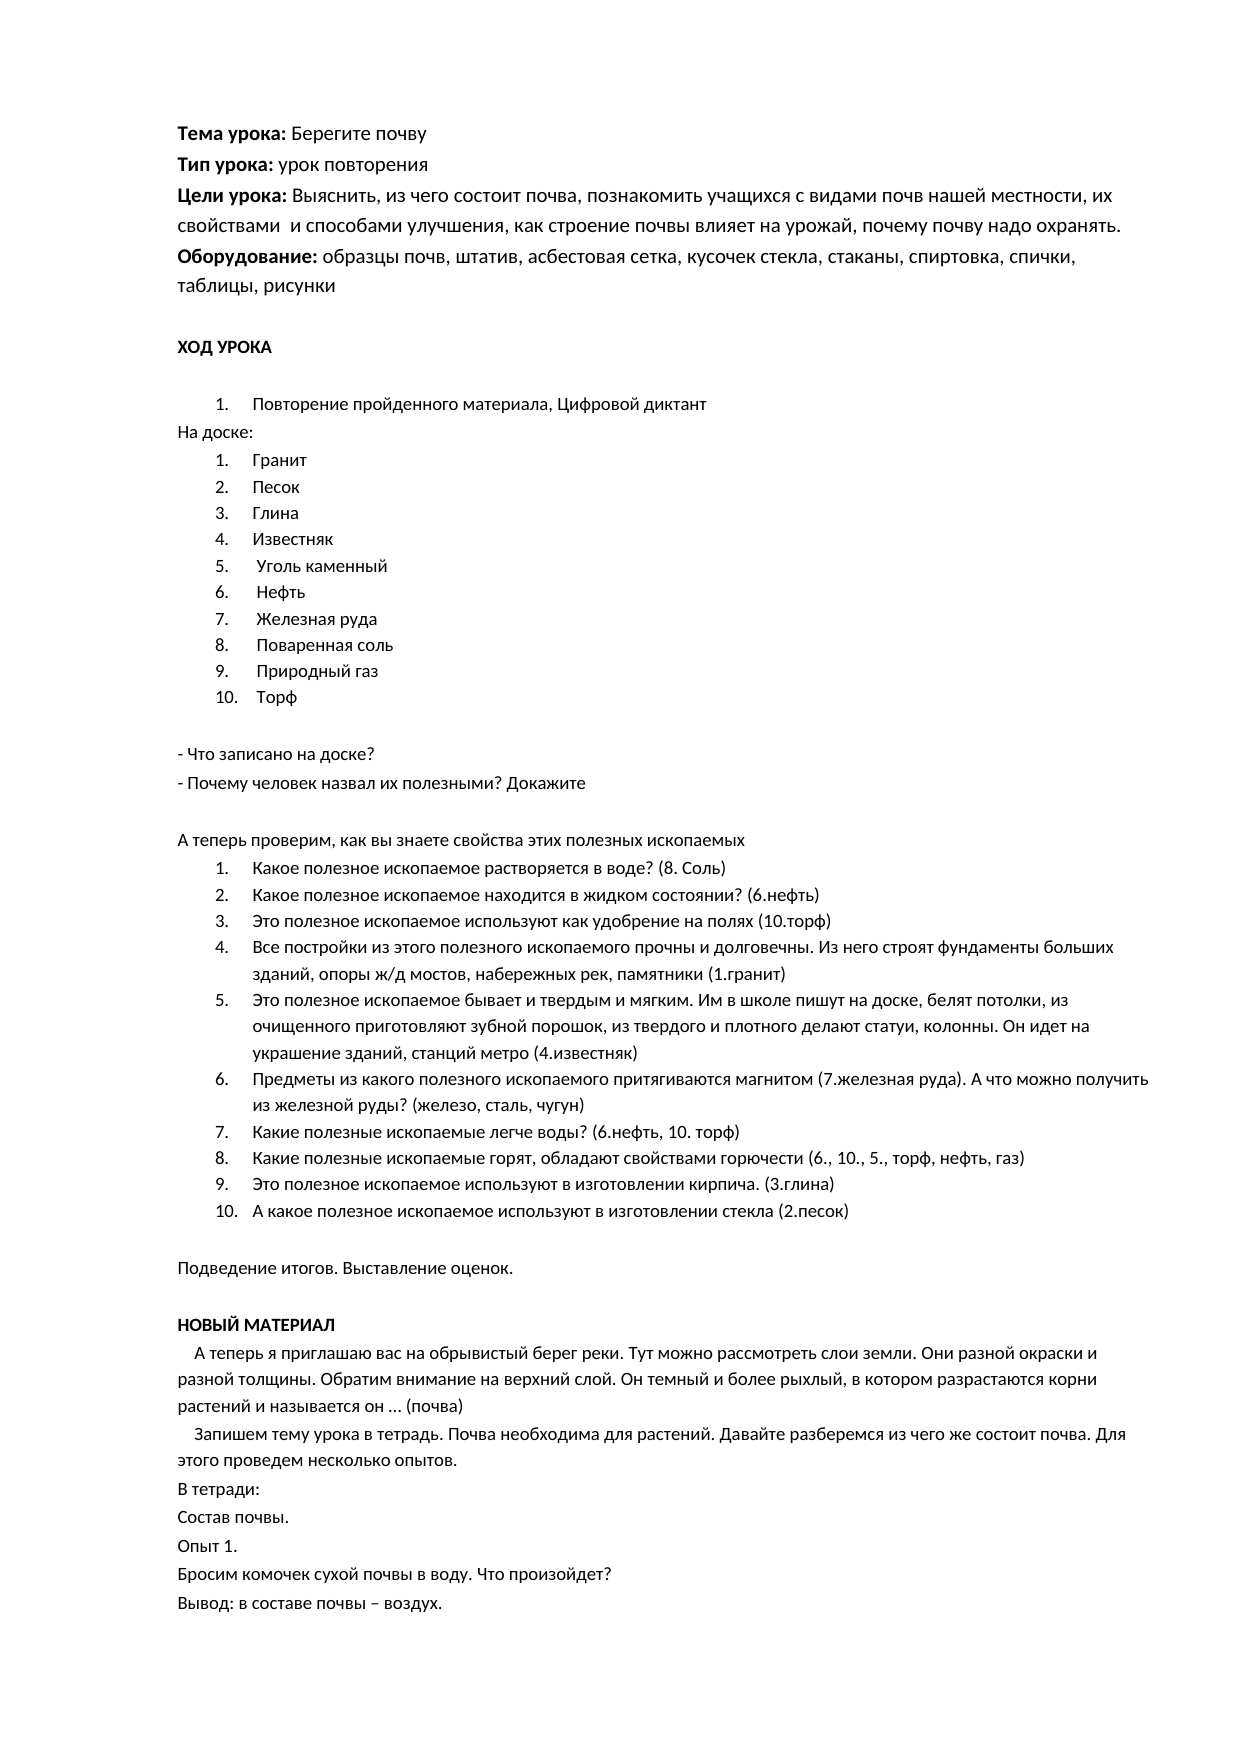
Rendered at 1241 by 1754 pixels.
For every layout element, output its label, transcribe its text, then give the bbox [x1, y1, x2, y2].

text НОВЫЙ МАТЕРИАЛ [177, 1313, 1152, 1336]
list Какое полезное ископаемое растворяется в воде? (8. Соль) [215, 856, 1152, 879]
list Поваренная соль [215, 633, 1152, 656]
list Какое полезное ископаемое находится в жидком состоянии? (6.нефть) [215, 883, 1152, 906]
text Подведение итогов. Выставление оценок. [177, 1256, 1152, 1279]
text Вывод: в составе почвы – воздух. [177, 1591, 1152, 1614]
list Природный газ [215, 659, 1152, 682]
list Гранит [215, 448, 1152, 471]
text - Почему человек назвал их полезными? Докажите [177, 771, 1152, 794]
list Глина [215, 501, 1152, 524]
list Нефть [215, 580, 1152, 603]
text А теперь я приглашаю вас на обрывистый берег реки. Тут можно рассмотреть слои земли. Они разной окраски и разной толщины. Обратим внимание на верхний слой. Он темный и более рыхлый, в котором разрастаются корни растений и называется он … (почва) [177, 1341, 1152, 1417]
text В тетради: [177, 1477, 1152, 1500]
text На доске: [177, 420, 1152, 443]
text Тип урока: урок повторения [177, 151, 1152, 177]
list Все постройки из этого полезного ископаемого прочны и долговечны. Из него строят фундаменты больших зданий, опоры ж/д мостов, набережных рек, памятники (1.гранит) [215, 935, 1152, 985]
text Состав почвы. [177, 1506, 1152, 1528]
text Цели урока: Выяснить, из чего состоит почва, познакомить учащихся с видами почв нашей местности, их свойствами и способами улучшения, как строение почвы влияет на урожай, почему почву надо охранять. [177, 183, 1152, 237]
text ХОД УРОКА [177, 335, 1152, 358]
list Это полезное ископаемое бывает и твердым и мягким. Им в школе пишут на доске, белят потолки, из очищенного приготовляют зубной порошок, из твердого и плотного делают статуи, колонны. Он идет на украшение зданий, станций метро (4.известняк) [215, 988, 1152, 1064]
text Бросим комочек сухой почвы в воду. Что произойдет? [177, 1562, 1152, 1585]
text - Что записано на доске? [177, 743, 1152, 766]
text Оборудование: образцы почв, штатив, асбестовая сетка, кусочек стекла, стаканы, спиртовка, спички, таблицы, рисунки [177, 243, 1152, 298]
list Это полезное ископаемое используют как удобрение на полях (10.торф) [215, 909, 1152, 932]
list Железная руда [215, 607, 1152, 629]
text Тема урока: Берегите почву [177, 120, 1152, 146]
list Повторение пройденного материала, Цифровой диктант [215, 392, 1152, 414]
list Уголь каменный [215, 554, 1152, 577]
text А теперь проверим, как вы знаете свойства этих полезных ископаемых [177, 828, 1152, 851]
list Какие полезные ископаемые горят, обладают свойствами горючести (6., 10., 5., торф, нефть, газ) [215, 1146, 1152, 1169]
list Песок [215, 475, 1152, 498]
text Запишем тему урока в тетрадь. Почва необходима для растений. Давайте разберемся из чего же состоит почва. Для этого проведем несколько опытов. [177, 1422, 1152, 1472]
list А какое полезное ископаемое используют в изготовлении стекла (2.песок) [215, 1199, 1152, 1222]
list Предметы из какого полезного ископаемого притягиваются магнитом (7.железная руда). А что можно получить из железной руды? (железо, сталь, чугун) [215, 1067, 1152, 1116]
list Торф [215, 686, 1152, 709]
text Опыт 1. [177, 1534, 1152, 1557]
list Это полезное ископаемое используют в изготовлении кирпича. (3.глина) [215, 1173, 1152, 1196]
list Какие полезные ископаемые легче воды? (6.нефть, 10. торф) [215, 1120, 1152, 1143]
list Известняк [215, 528, 1152, 551]
